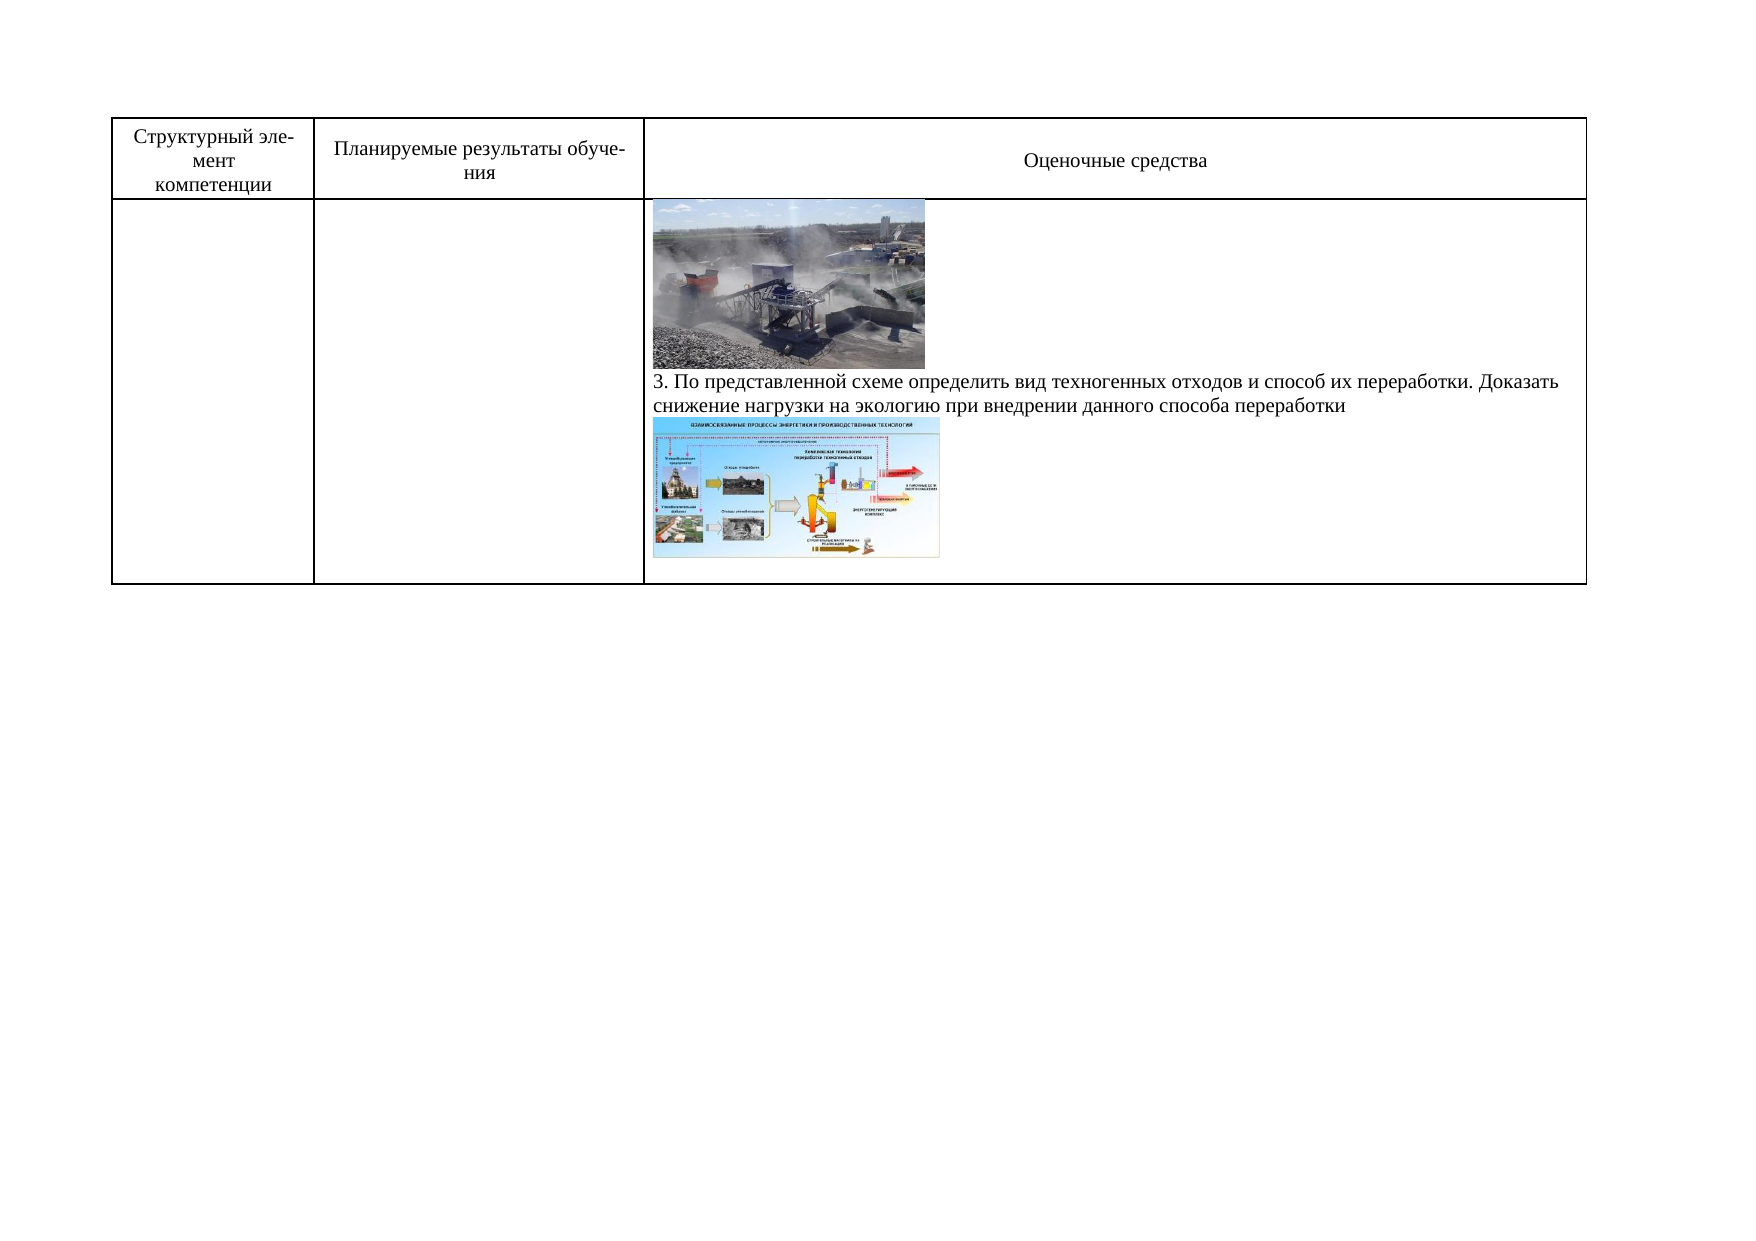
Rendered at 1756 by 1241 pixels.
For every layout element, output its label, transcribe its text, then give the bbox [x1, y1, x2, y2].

table_cell [315, 200, 643, 582]
table_header Планируемые результаты обуче- ния [315, 119, 643, 197]
table_cell 3. По представленной схеме определить вид техногенных отходов и способ их переработки. Доказать снижение нагрузки на экологию при внедрении данного способа переработки [645, 200, 1586, 582]
table_header Структурный эле- мент компетенции [113, 119, 313, 197]
table_cell [113, 200, 313, 582]
table_header Оценочные средства [645, 119, 1586, 197]
picture [652, 417, 940, 558]
picture [652, 199, 925, 369]
